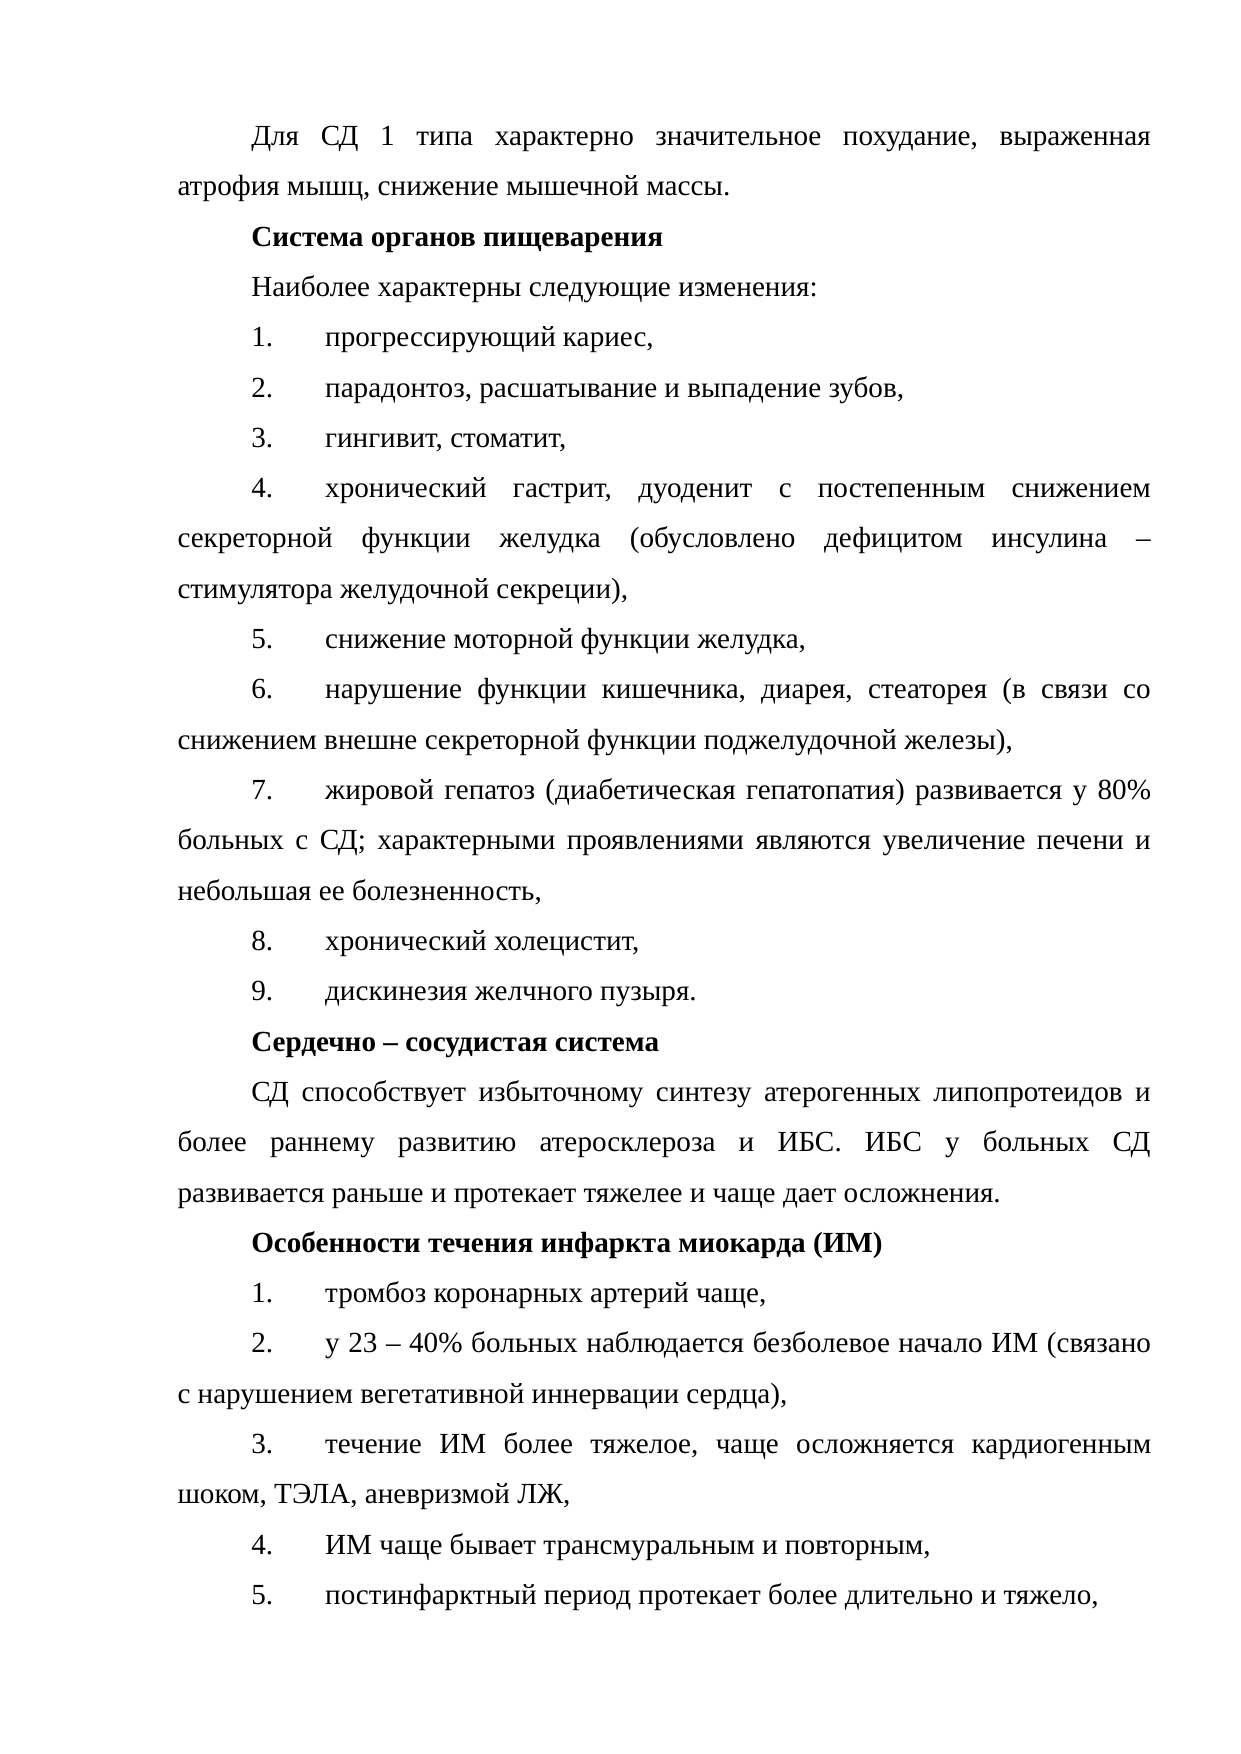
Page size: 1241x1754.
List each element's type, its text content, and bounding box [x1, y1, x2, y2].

list нарушение функции кишечника, диарея, стеаторея (в связи со снижением внешне секреторной функции поджелудочной железы), [177, 672, 1152, 755]
text Сердечно – сосудистая система [177, 1024, 1152, 1057]
list дискинезия желчного пузыря. [177, 973, 1152, 1007]
list снижение моторной функции желудка, [177, 621, 1152, 655]
text Особенности течения инфаркта миокарда (ИМ) [177, 1225, 1152, 1258]
list тромбоз коронарных артерий чаще, [177, 1275, 1152, 1309]
text Наиболее характерны следующие изменения: [177, 269, 1152, 303]
text Система органов пищеварения [177, 219, 1152, 252]
list прогрессирующий кариес, [177, 319, 1152, 353]
list ИМ чаще бывает трансмуральным и повторным, [177, 1527, 1152, 1560]
list хронический холецистит, [177, 923, 1152, 957]
list у 23 – 40% больных наблюдается безболевое начало ИМ (связано с нарушением вегетативной иннервации сердца), [177, 1326, 1152, 1409]
list гингивит, стоматит, [177, 420, 1152, 453]
text СД способствует избыточному синтезу атерогенных липопротеидов и более раннему развитию атеросклероза и ИБС. ИБС у больных СД развивается раньше и протекает тяжелее и чаще дает осложнения. [177, 1074, 1152, 1208]
list жировой гепатоз (диабетическая гепатопатия) развивается у 80% больных с СД; характерными проявлениями являются увеличение печени и небольшая ее болезненность, [177, 772, 1152, 906]
text Для СД 1 типа характерно значительное похудание, выраженная атрофия мышц, снижение мышечной массы. [177, 118, 1152, 202]
list хронический гастрит, дуоденит с постепенным снижением секреторной функции желудка (обусловлено дефицитом инсулина – стимулятора желудочной секреции), [177, 470, 1152, 604]
list течение ИМ более тяжелое, чаще осложняется кардиогенным шоком, ТЭЛА, аневризмой ЛЖ, [177, 1426, 1152, 1510]
list постинфарктный период протекает более длительно и тяжело, [177, 1577, 1152, 1611]
list парадонтоз, расшатывание и выпадение зубов, [177, 370, 1152, 403]
